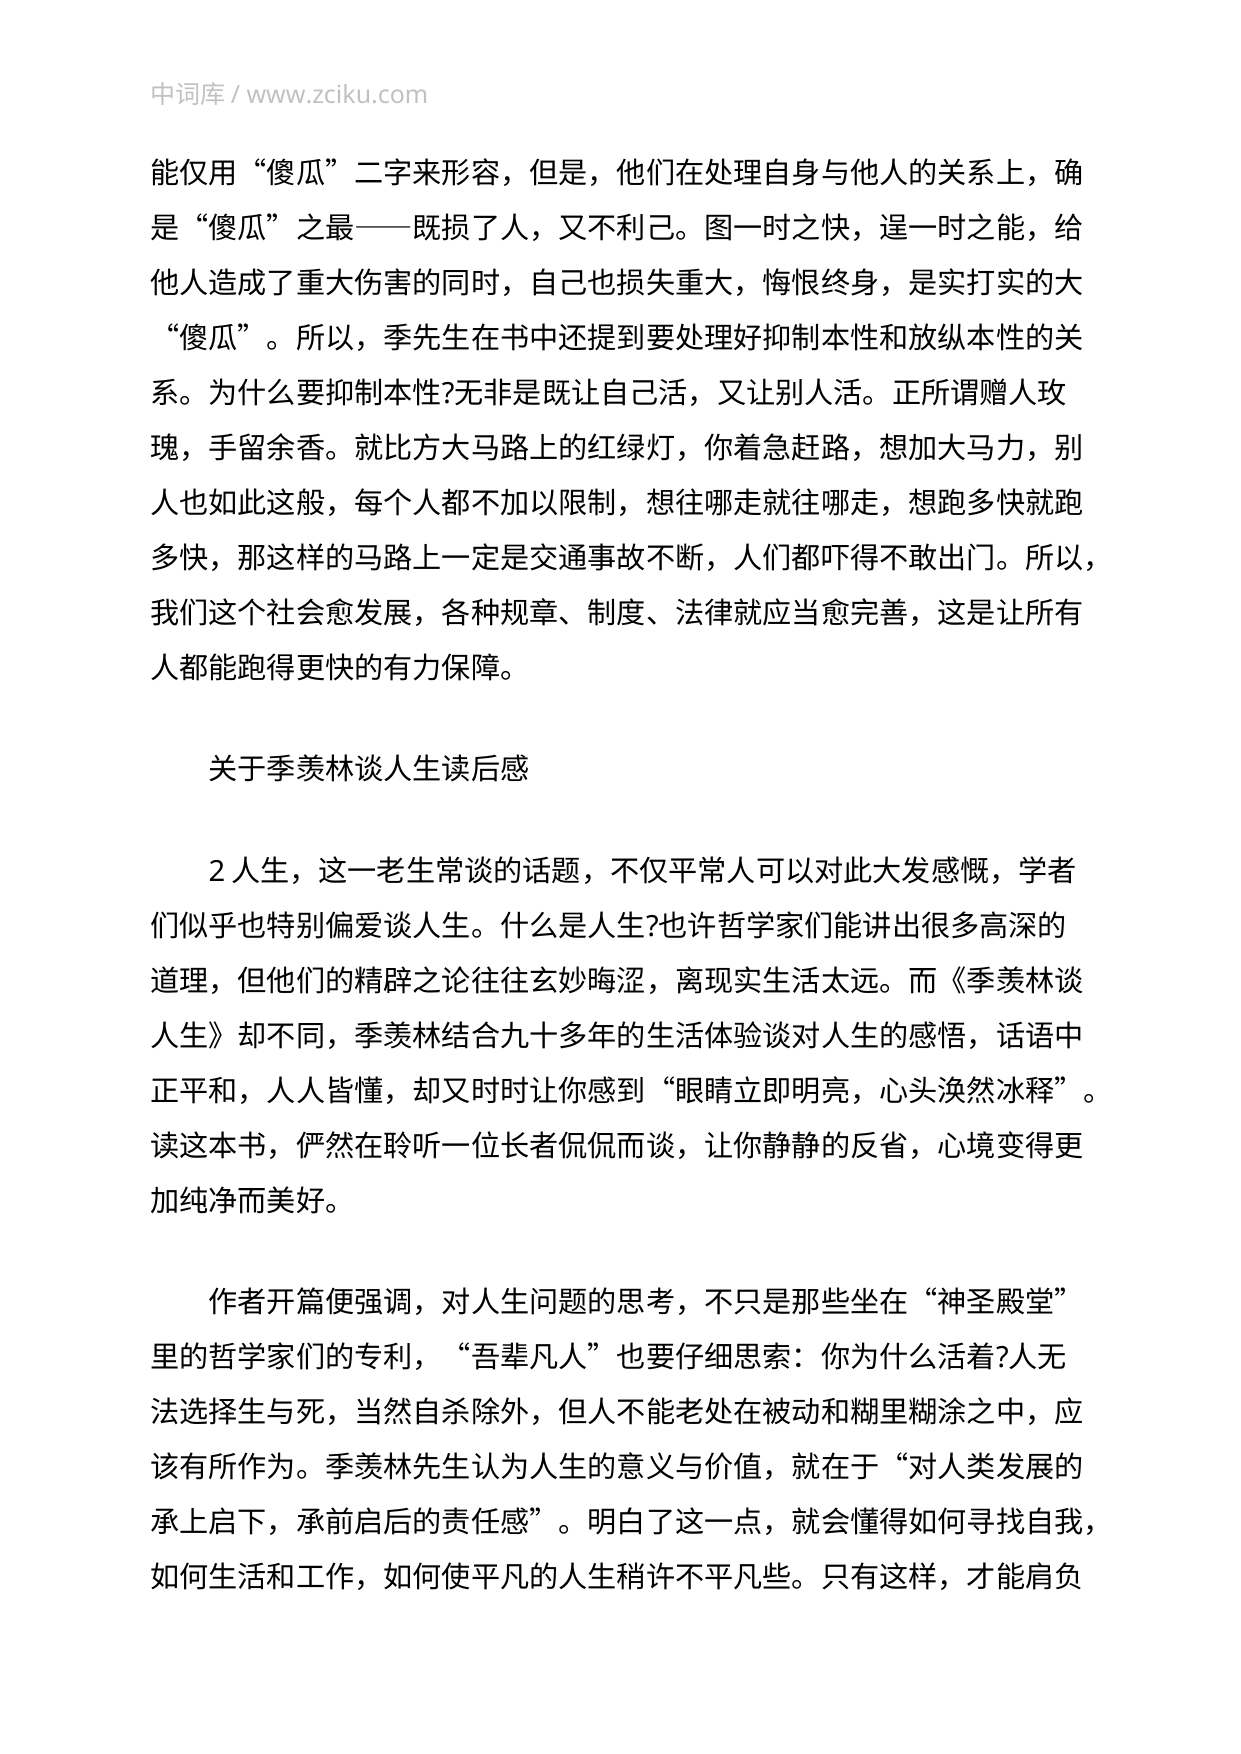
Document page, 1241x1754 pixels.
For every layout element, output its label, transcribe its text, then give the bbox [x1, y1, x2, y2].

text 关于季羡林谈人生读后感 [150, 746, 1090, 788]
text 2人生，这一老生常谈的话题，不仅平常人可以对此大发感慨，学者们似乎也特别偏爱谈人生。什么是人生?也许哲学家们能讲出很多高深的道理，但他们的精辟之论往往玄妙晦涩，离现实生活太远。而《季羡林谈人生》却不同，季羡林结合九十多年的生活体验谈对人生的感悟，话语中正平和，人人皆懂，却又时时让你感到“眼睛立即明亮，心头涣然冰释”。读这本书，俨然在聆听一位长者侃侃而谈，让你静静的反省，心境变得更加纯净而美好。 [150, 848, 1090, 1219]
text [150, 1279, 1090, 1596]
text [150, 150, 1090, 686]
